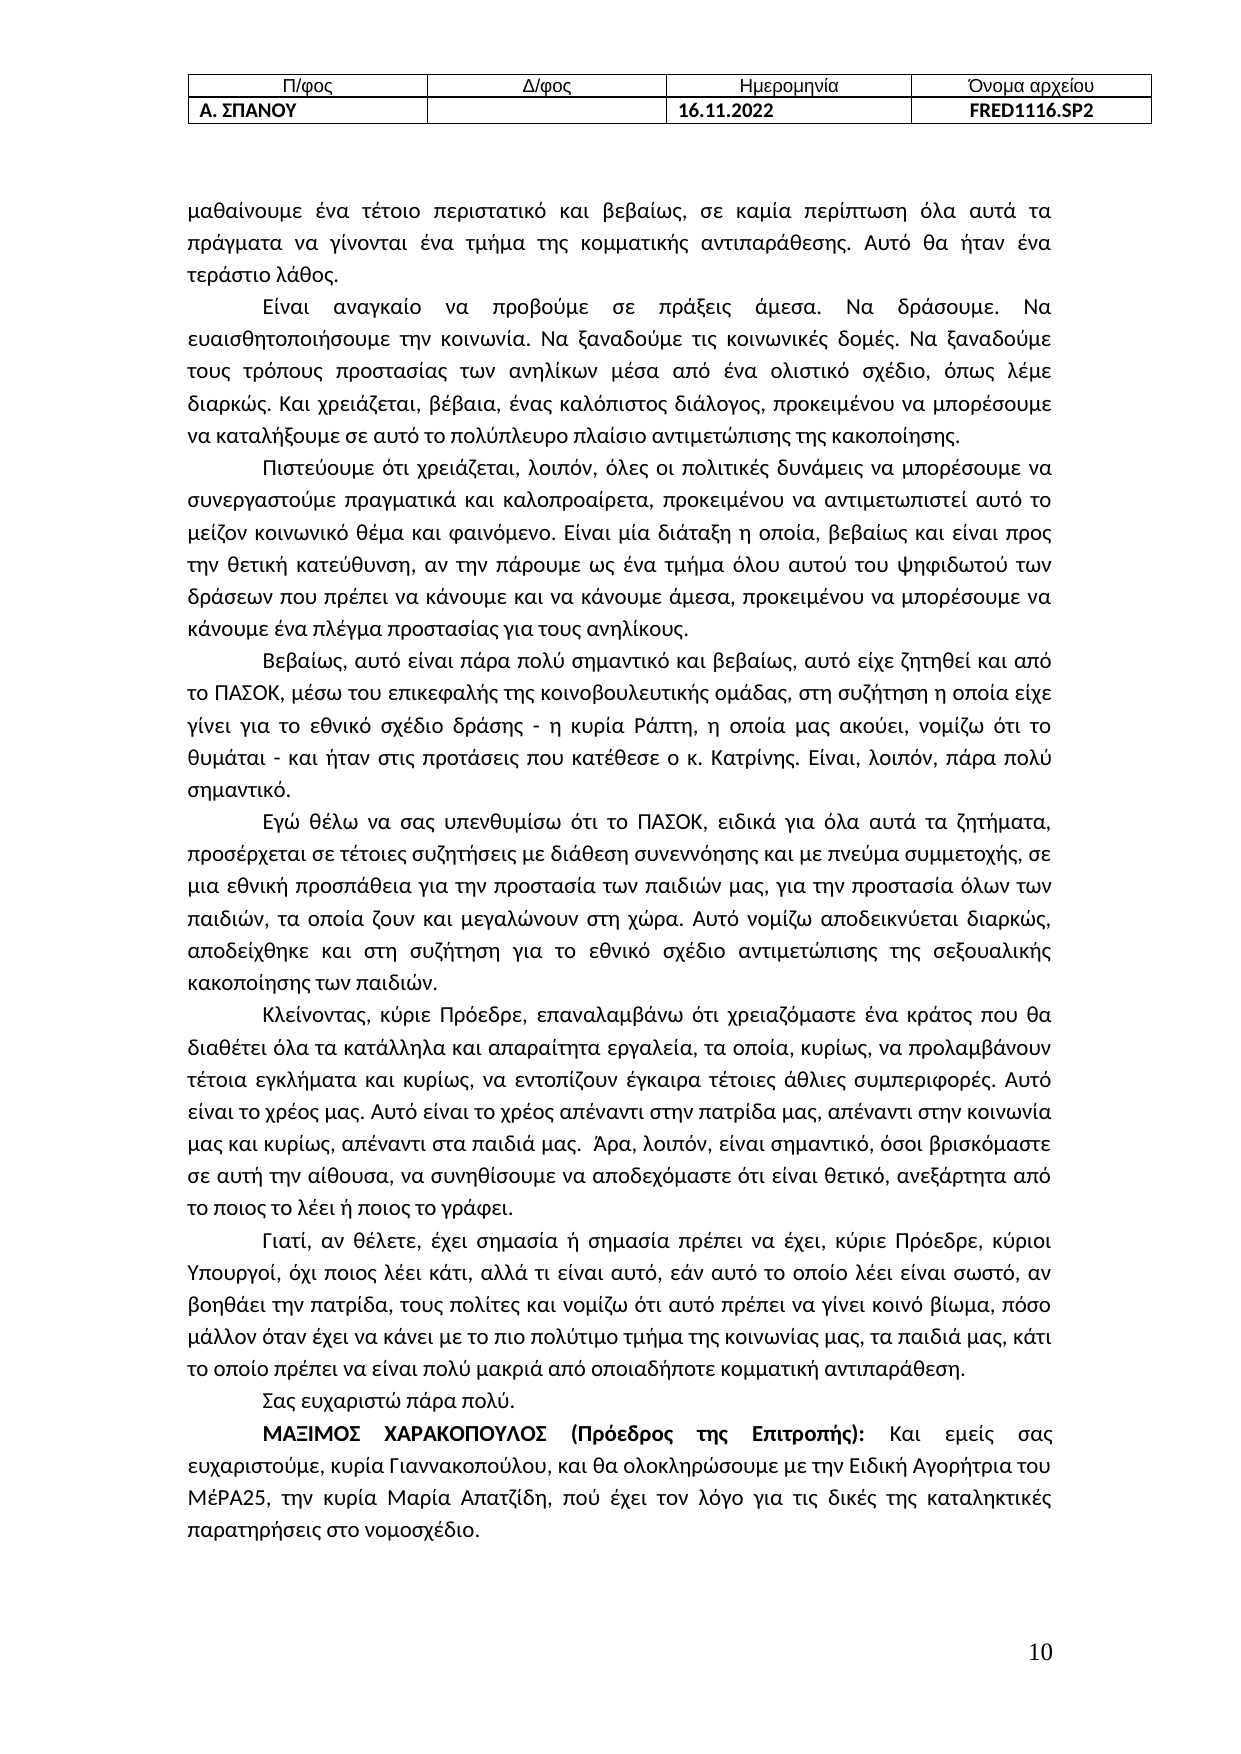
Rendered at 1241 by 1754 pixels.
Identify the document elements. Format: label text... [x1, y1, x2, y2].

text Κλείνοντας, κύριε Πρόεδρε, επαναλαμβάνω ότι χρειαζόμαστε ένα κράτος που θα διαθέτει όλα τα κατάλληλα και απαραίτητα εργαλεία, τα οποία, κυρίως, να προλαμβάνουν τέτοια εγκλήματα και κυρίως, να εντοπίζουν έγκαιρα τέτοιες άθλιες συμπεριφορές. Αυτό είναι το χρέος μας. Αυτό είναι το χρέος απέναντι στην πατρίδα μας, απέναντι στην κοινωνία μας και κυρίως, απέναντι στα παιδιά μας. Άρα, λοιπόν, είναι σημαντικό, όσοι βρισκόμαστε σε αυτή την αίθουσα, να συνηθίσουμε να αποδεχόμαστε ότι είναι θετικό, ανεξάρτητα από το ποιος το λέει ή ποιος το γράφει. [187, 1000, 1053, 1222]
text Είναι αναγκαίο να προβούμε σε πράξεις άμεσα. Να δράσουμε. Να ευαισθητοποιήσουμε την κοινωνία. Να ξαναδούμε τις κοινωνικές δομές. Να ξαναδούμε τους τρόπους προστασίας των ανηλίκων μέσα από ένα ολιστικό σχέδιο, όπως λέμε διαρκώς. Και χρειάζεται, βέβαια, ένας καλόπιστος διάλογος, προκειμένου να μπορέσουμε να καταλήξουμε σε αυτό το πολύπλευρο πλαίσιο αντιμετώπισης της κακοποίησης. [187, 292, 1053, 449]
text Σας ευχαριστώ πάρα πολύ. [187, 1387, 1053, 1415]
text Πιστεύουμε ότι χρειάζεται, λοιπόν, όλες οι πολιτικές δυνάμεις να μπορέσουμε να συνεργαστούμε πραγματικά και καλοπροαίρετα, προκειμένου να αντιμετωπιστεί αυτό το μείζον κοινωνικό θέμα και φαινόμενο. Είναι μία διάταξη η οποία, βεβαίως και είναι προς την θετική κατεύθυνση, αν την πάρουμε ως ένα τμήμα όλου αυτού του ψηφιδωτού των δράσεων που πρέπει να κάνουμε και να κάνουμε άμεσα, προκειμένου να μπορέσουμε να κάνουμε ένα πλέγμα προστασίας για τους ανηλίκους. [187, 453, 1053, 642]
text Βεβαίως, αυτό είναι πάρα πολύ σημαντικό και βεβαίως, αυτό είχε ζητηθεί και από το ΠΑΣΟΚ, μέσω του επικεφαλής της κοινοβουλευτικής ομάδας, στη συζήτηση η οποία είχε γίνει για το εθνικό σχέδιο δράσης - η κυρία Ράπτη, η οποία μας ακούει, νομίζω ότι το θυμάται - και ήταν στις προτάσεις που κατέθεσε ο κ. Κατρίνης. Είναι, λοιπόν, πάρα πολύ σημαντικό. [187, 646, 1053, 803]
text ΜΑΞΙΜΟΣ ΧΑΡΑΚΟΠΟΥΛΟΣ (Πρόεδρος της Επιτροπής): Και εμείς σας ευχαριστούμε, κυρία Γιαννακοπούλου, και θα ολοκληρώσουμε με την Ειδική Αγορήτρια του ΜέΡΑ25, την κυρία Μαρία Απατζίδη, πού έχει τον λόγο για τις δικές της καταληκτικές παρατηρήσεις στο νομοσχέδιο. [187, 1419, 1053, 1543]
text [187, 196, 1053, 288]
text Εγώ θέλω να σας υπενθυμίσω ότι το ΠΑΣΟΚ, ειδικά για όλα αυτά τα ζητήματα, προσέρχεται σε τέτοιες συζητήσεις με διάθεση συνεννόησης και με πνεύμα συμμετοχής, σε μια εθνική προσπάθεια για την προστασία των παιδιών μας, για την προστασία όλων των παιδιών, τα οποία ζουν και μεγαλώνουν στη χώρα. Αυτό νομίζω αποδεικνύεται διαρκώς, αποδείχθηκε και στη συζήτηση για το εθνικό σχέδιο αντιμετώπισης της σεξουαλικής κακοποίησης των παιδιών. [187, 807, 1053, 996]
text Γιατί, αν θέλετε, έχει σημασία ή σημασία πρέπει να έχει, κύριε Πρόεδρε, κύριοι Υπουργοί, όχι ποιος λέει κάτι, αλλά τι είναι αυτό, εάν αυτό το οποίο λέει είναι σωστό, αν βοηθάει την πατρίδα, τους πολίτες και νομίζω ότι αυτό πρέπει να γίνει κοινό βίωμα, πόσο μάλλον όταν έχει να κάνει με το πιο πολύτιμο τμήμα της κοινωνίας μας, τα παιδιά μας, κάτι το οποίο πρέπει να είναι πολύ μακριά από οποιαδήποτε κομματική αντιπαράθεση. [187, 1226, 1053, 1382]
